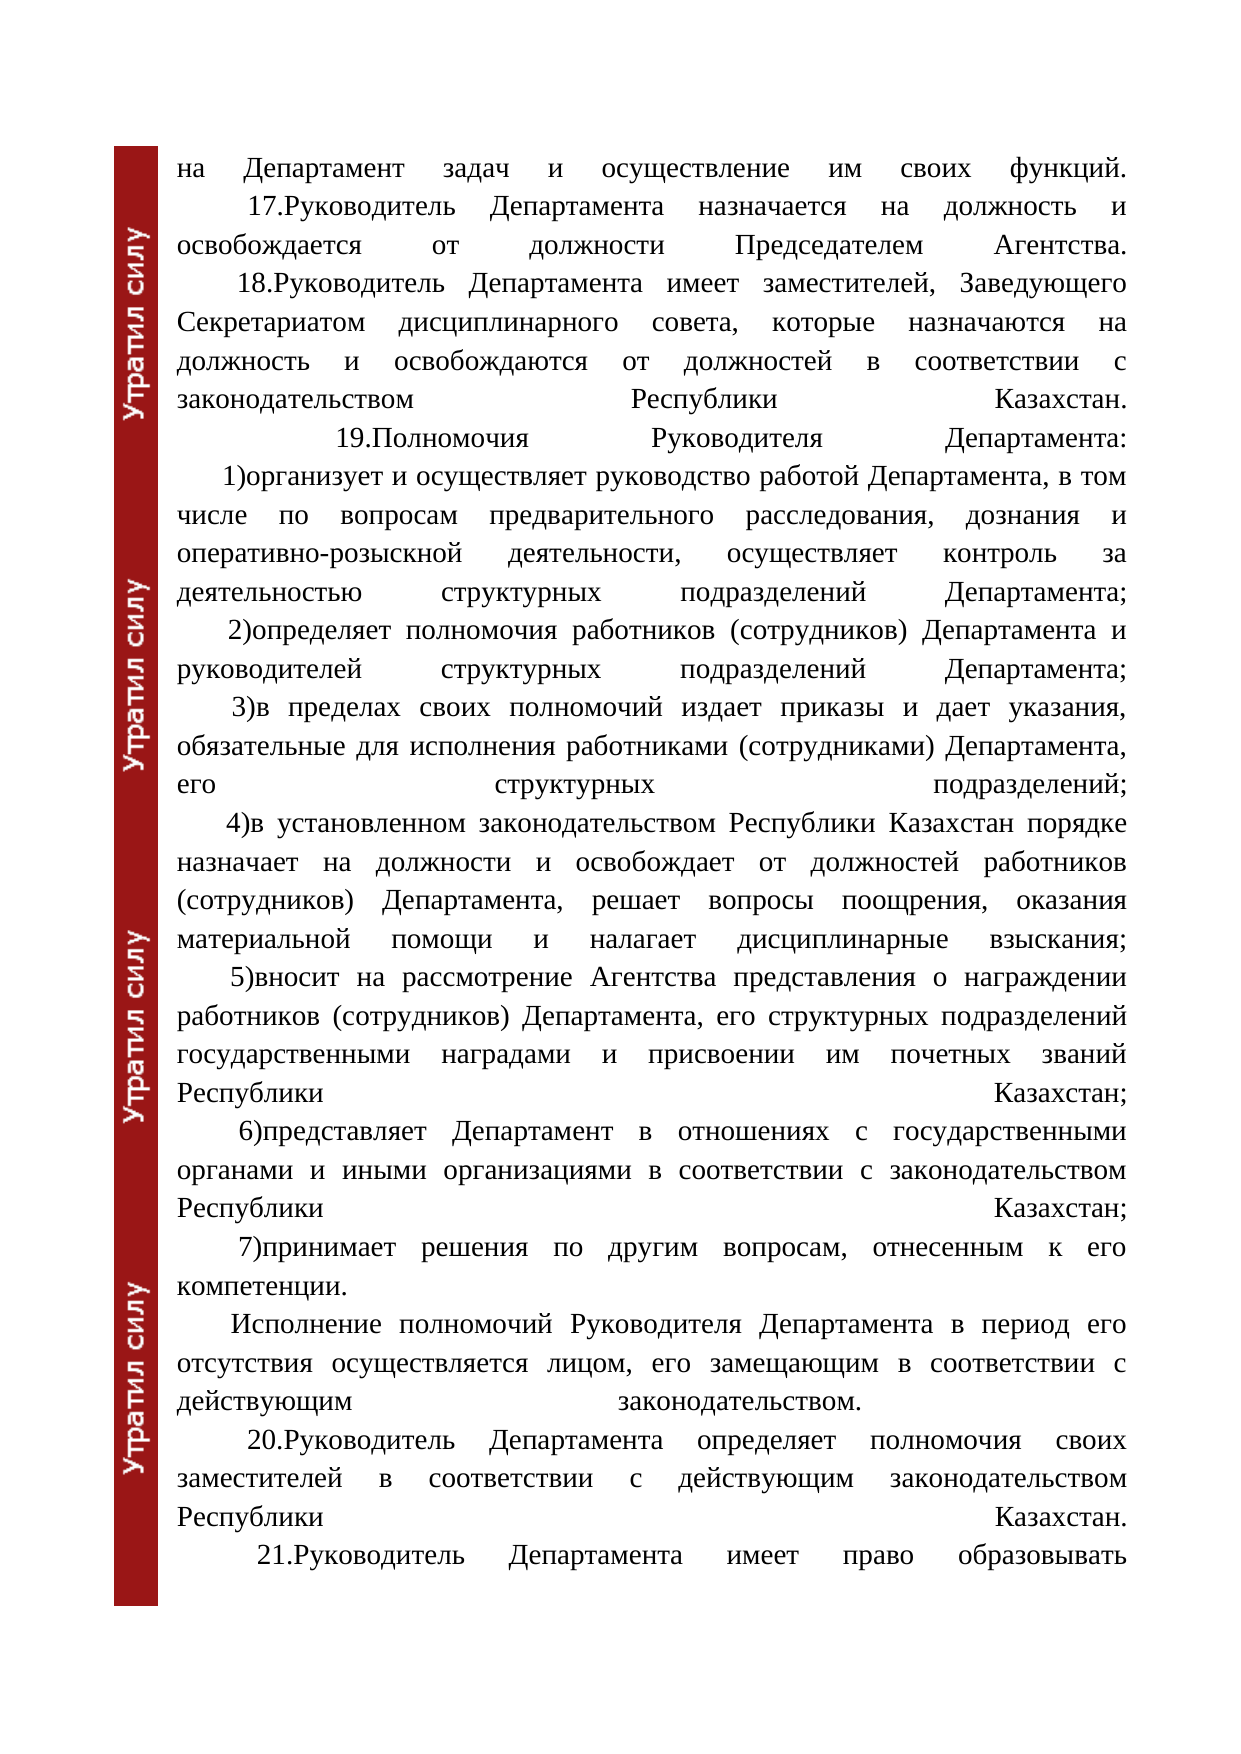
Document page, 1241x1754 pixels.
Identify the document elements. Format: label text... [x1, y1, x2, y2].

picture [114, 146, 158, 150]
picture [114, 1571, 158, 1606]
